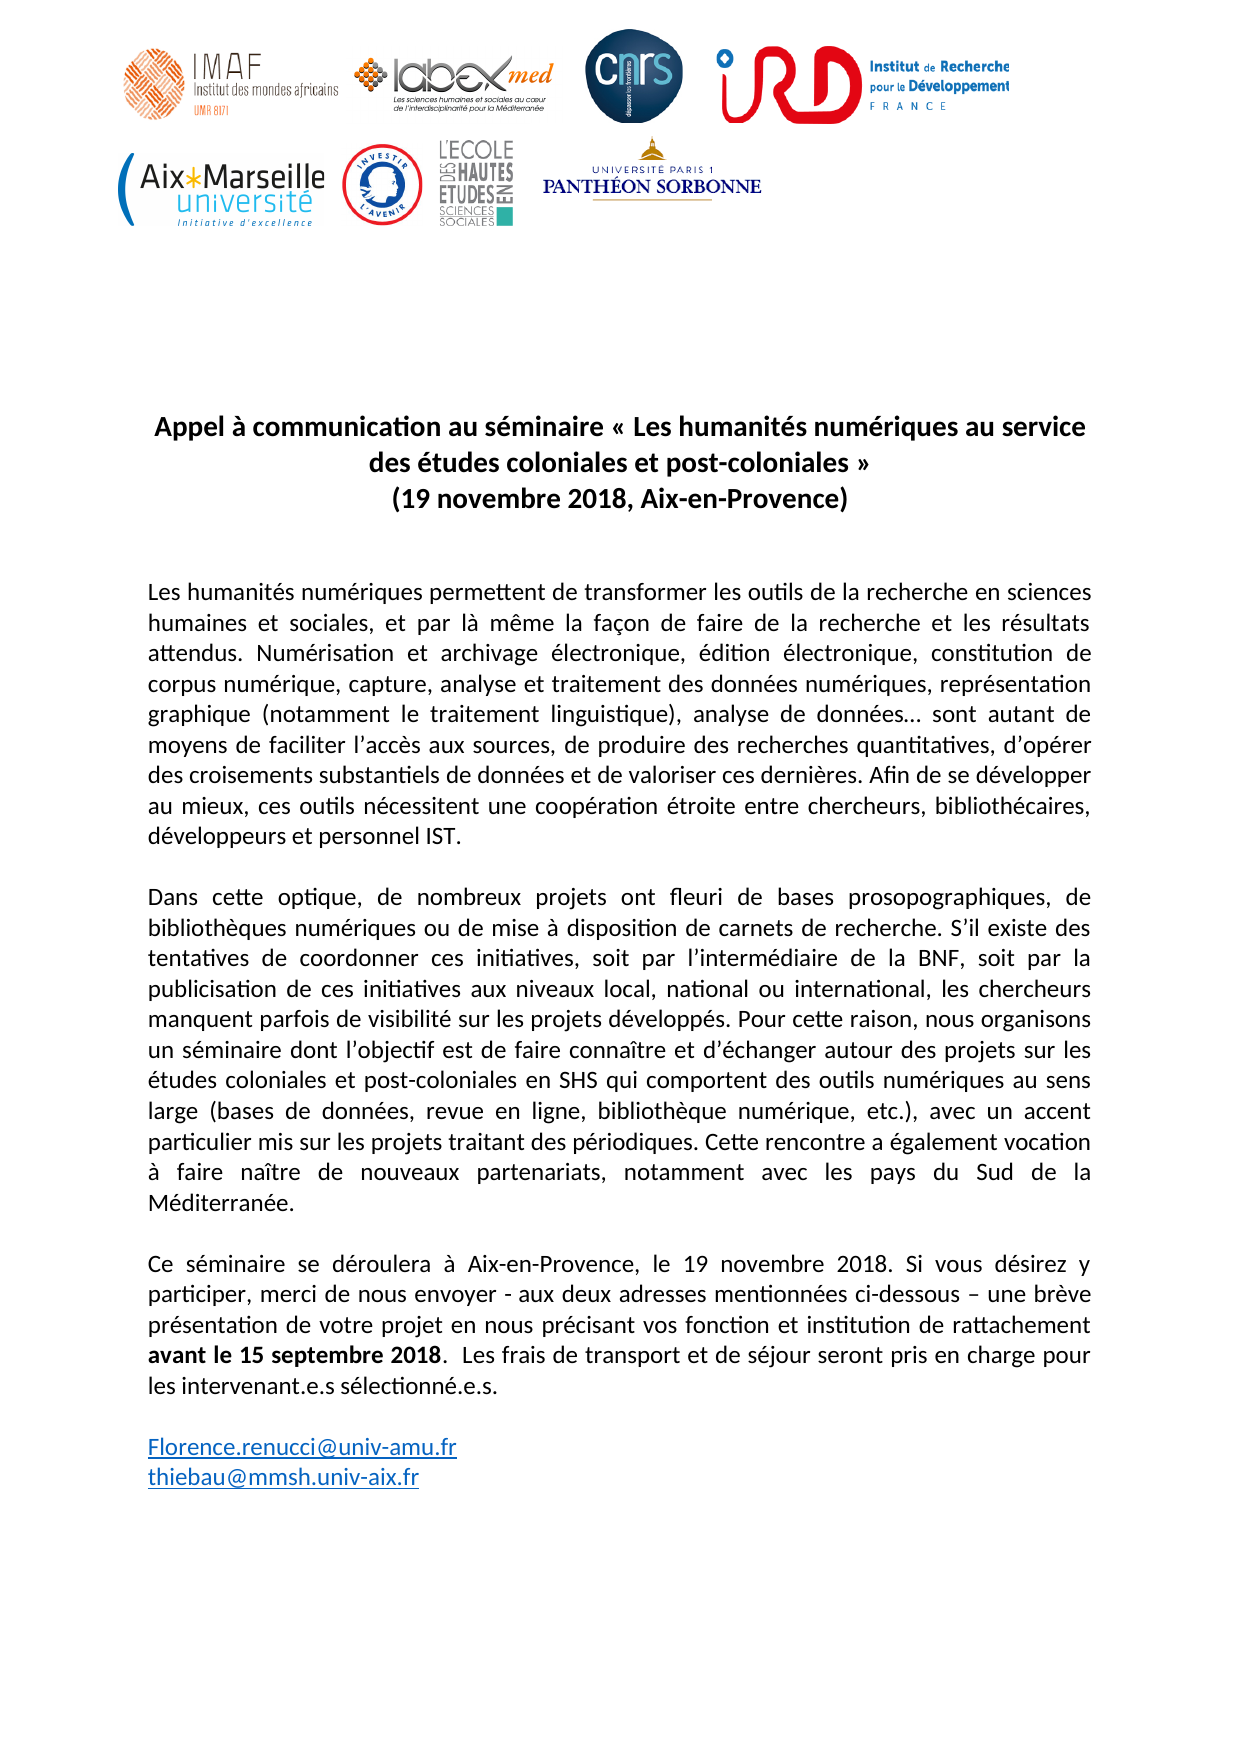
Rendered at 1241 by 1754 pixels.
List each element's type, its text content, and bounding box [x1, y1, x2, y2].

picture [341, 143, 423, 226]
text thiebau@mmsh.univ-aix.fr [148, 1461, 1093, 1492]
text Dans cette optique, de nombreux projets ont fleuri de bases prosopographiques, de bibliothèques numériques ou de mise à disposition de carnets de recherche. S’il existe des tentatives de coordonner ces initiatives, soit par l’intermédiaire de la BNF, soit par la publicisation de ces initiatives aux niveaux local, national ou international, les chercheurs manquent parfois de visibilité sur les projets développés. Pour cette raison, nous organisons un séminaire dont l’objectif est de faire connaître et d’échanger autour des projets sur les études coloniales et post-coloniales en SHS qui comportent des outils numériques au sens large (bases de données, revue en ligne, bibliothèque numérique, etc.), avec un accent particulier mis sur les projets traitant des périodiques. Cette rencontre a également vocation à faire naître de nouveaux partenariats, notamment avec les pays du Sud de la Méditerranée. [148, 882, 1093, 1217]
text Appel à communication au séminaire « Les humanités numériques au service des études coloniales et post-coloniales » [148, 408, 1093, 480]
text Florence.renucci@univ-amu.fr [148, 1431, 1093, 1461]
picture [439, 140, 513, 226]
text (19 novembre 2018, Aix-en-Provence) [148, 480, 1093, 515]
picture [118, 29, 1009, 226]
text Ce séminaire se déroulera à Aix-en-Provence, le 19 novembre 2018. Si vous désirez y participer, merci de nous envoyer - aux deux adresses mentionnées ci-dessous – une brève présentation de votre projet en nous précisant vos fonction et institution de rattachement avant le 15 septembre 2018. Les frais de transport et de séjour seront pris en charge pour les intervenant.e.s sélectionné.e.s. [148, 1248, 1093, 1400]
text Les humanités numériques permettent de transformer les outils de la recherche en sciences humaines et sociales, et par là même la façon de faire de la recherche et les résultats attendus. Numérisation et archivage électronique, édition électronique, constitution de corpus numérique, capture, analyse et traitement des données numériques, représentation graphique (notamment le traitement linguistique), analyse de données… sont autant de moyens de faciliter l’accès aux sources, de produire des recherches quantitatives, d’opérer des croisements substantiels de données et de valoriser ces dernières. Afin de se développer au mieux, ces outils nécessitent une coopération étroite entre chercheurs, bibliothécaires, développeurs et personnel IST. [148, 576, 1093, 851]
picture [118, 153, 325, 226]
